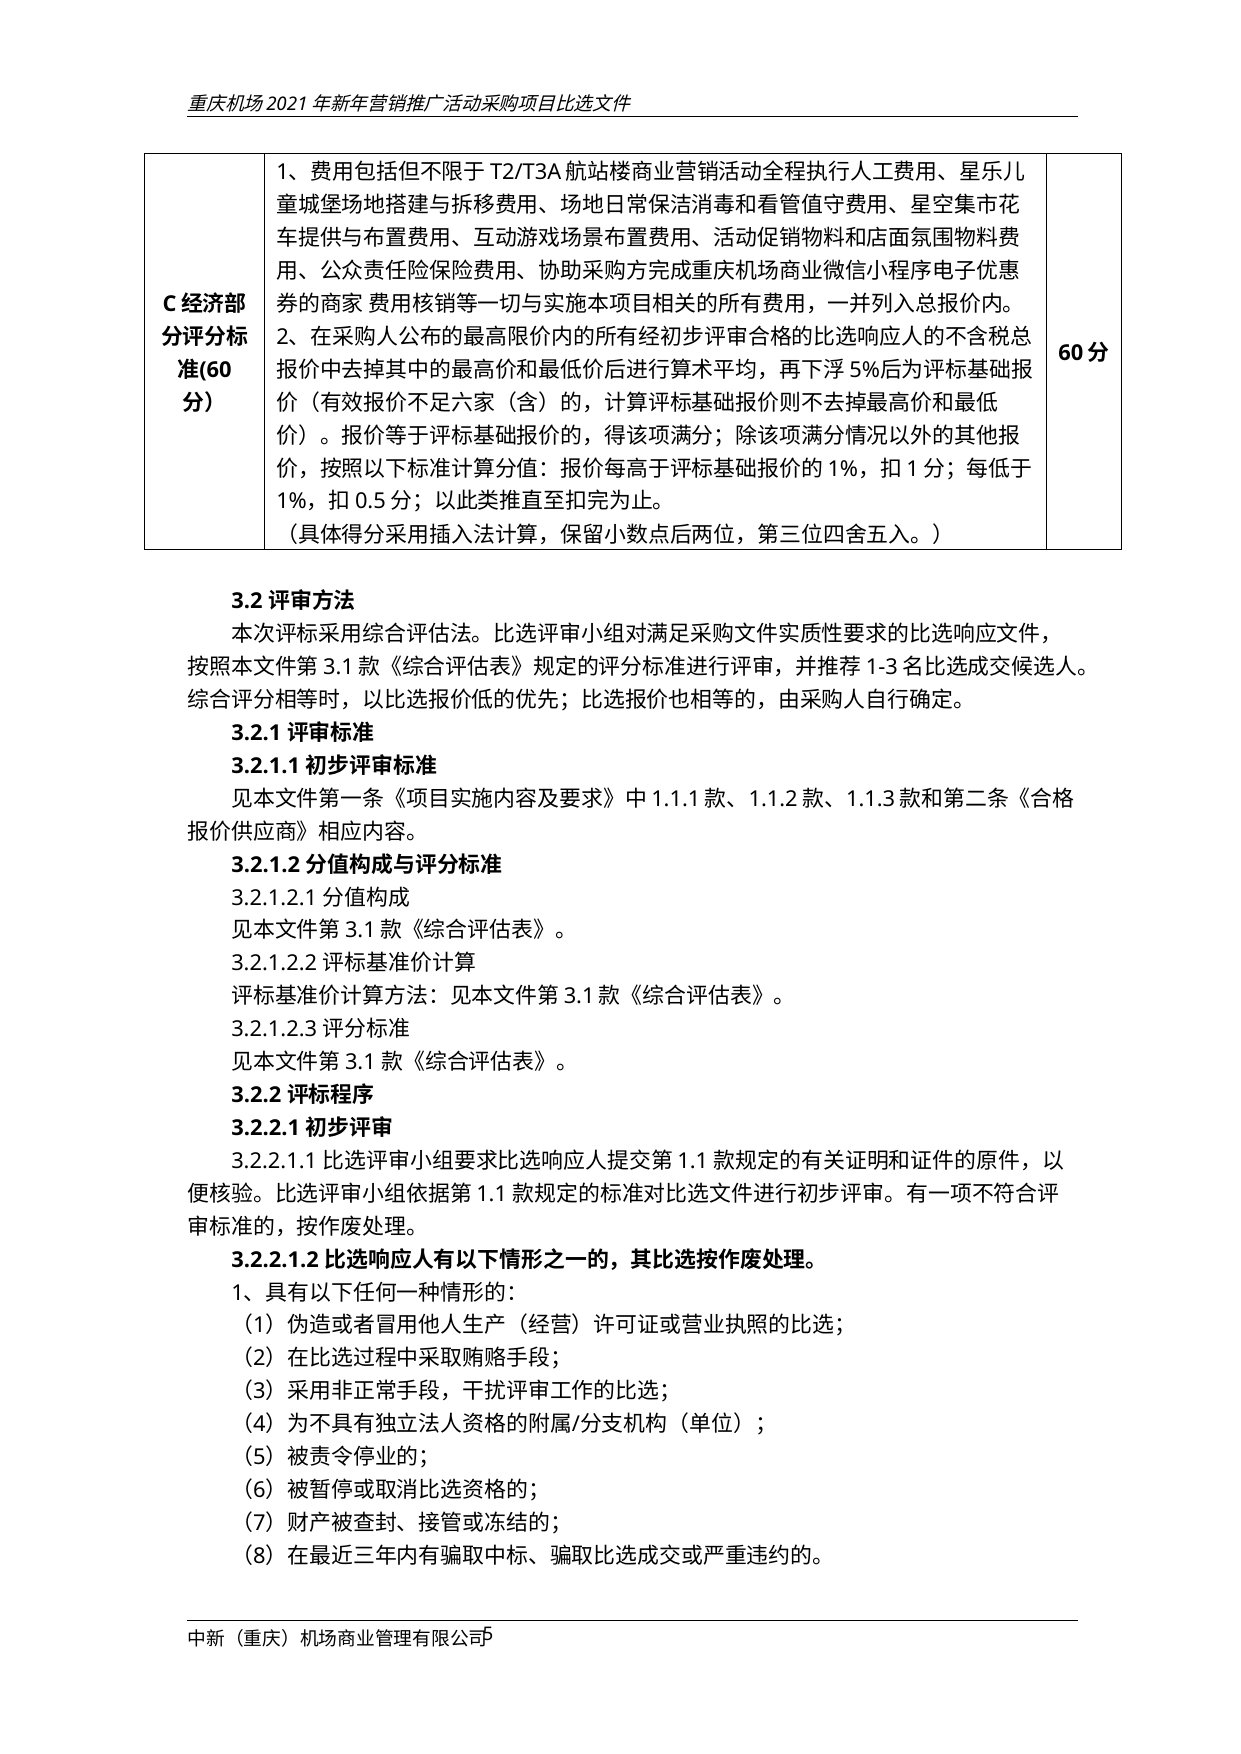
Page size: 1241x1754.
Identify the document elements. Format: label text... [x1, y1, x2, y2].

text 3.2.2 评标程序 [187, 1077, 1078, 1109]
text 3.2.2.1.2 比选响应人有以下情形之一的，其比选按作废处理。 [187, 1241, 1078, 1274]
text 3.2.1.2.2 评标基准价计算 [187, 945, 1078, 978]
text 3.2.1.2 分值构成与评分标准 [187, 846, 1078, 879]
text 评标基准价计算方法：见本文件第3.1款《综合评估表》。 [187, 978, 1078, 1011]
text 3.2.1.2.3 评分标准 [187, 1011, 1078, 1044]
text （7）财产被查封、接管或冻结的； [187, 1504, 1078, 1537]
text 3.2 评审方法 [187, 583, 1078, 616]
text 3.2.1.1 初步评审标准 [187, 747, 1078, 780]
text 见本文件第3.1 款《综合评估表》。 [187, 1044, 1078, 1077]
text （2）在比选过程中采取贿赂手段； [187, 1340, 1078, 1373]
text （4）为不具有独立法人资格的附属/分支机构（单位）； [187, 1406, 1078, 1439]
table_cell 60分 [1047, 154, 1121, 549]
text 见本文件第一条《项目实施内容及要求》中1.1.1款、1.1.2款、1.1.3款和第二条《合格报价供应商》相应内容。 [187, 780, 1078, 846]
text 见本文件第3.1款《综合评估表》。 [187, 912, 1078, 945]
table_cell C经济部分评分标准(60分） [145, 154, 264, 549]
text 3.2.1 评审标准 [187, 714, 1078, 747]
table_cell 1、费用包括但不限于T2/T3A航站楼商业营销活动全程执行人工费用、星乐儿童城堡场地搭建与拆移费用、场地日常保洁消毒和看管值守费用、星空集市花车提供与布置费用、互动游戏场景布置费用、活动促销物料和店面氛围物料费用、公众责任险保险费用、协助采购方完成重庆机场商业微信小程序电子优惠券的商家 费用核销等一切与实施本项目相关的所有费用，一并列入总报价内。 2、在采购人公布的最高限价内的所有经初步评审合格的比选响应人的不含税总报价中去掉其中的最高价和最低价后进行算术平均，再下浮5%后为评标基础报价（有效报价不足六家（含）的，计算评标基础报价则不去掉最高价和最低价）。报价等于评标基础报价的，得该项满分；除该项满分情况以外的其他报价，按照以下标准计算分值：报价每高于评标基础报价的1%，扣1分；每低于1%，扣0.5分；以此类推直至扣完为止。 （具体得分采用插入法计算，保留小数点后两位，第三位四舍五入。） [265, 154, 1046, 549]
text （3）采用非正常手段，干扰评审工作的比选； [187, 1373, 1078, 1406]
text （6）被暂停或取消比选资格的； [187, 1472, 1078, 1504]
text （1）伪造或者冒用他人生产（经营）许可证或营业执照的比选； [187, 1307, 1078, 1340]
text （5）被责令停业的； [187, 1439, 1078, 1472]
text 3.2.1.2.1 分值构成 [187, 879, 1078, 912]
text 1、具有以下任何一种情形的： [187, 1274, 1078, 1307]
text 3.2.2.1.1 比选评审小组要求比选响应人提交第1.1 款规定的有关证明和证件的原件，以便核验。比选评审小组依据第1.1 款规定的标准对比选文件进行初步评审。有一项不符合评审标准的，按作废处理。 [187, 1142, 1078, 1241]
text 本次评标采用综合评估法。比选评审小组对满足采购文件实质性要求的比选响应文件，按照本文件第3.1款《综合评估表》规定的评分标准进行评审，并推荐1-3名比选成交候选人。综合评分相等时，以比选报价低的优先；比选报价也相等的，由采购人自行确定。 [187, 616, 1078, 714]
text （8）在最近三年内有骗取中标、骗取比选成交或严重违约的。 [187, 1537, 1078, 1570]
text 3.2.2.1 初步评审 [187, 1109, 1078, 1142]
